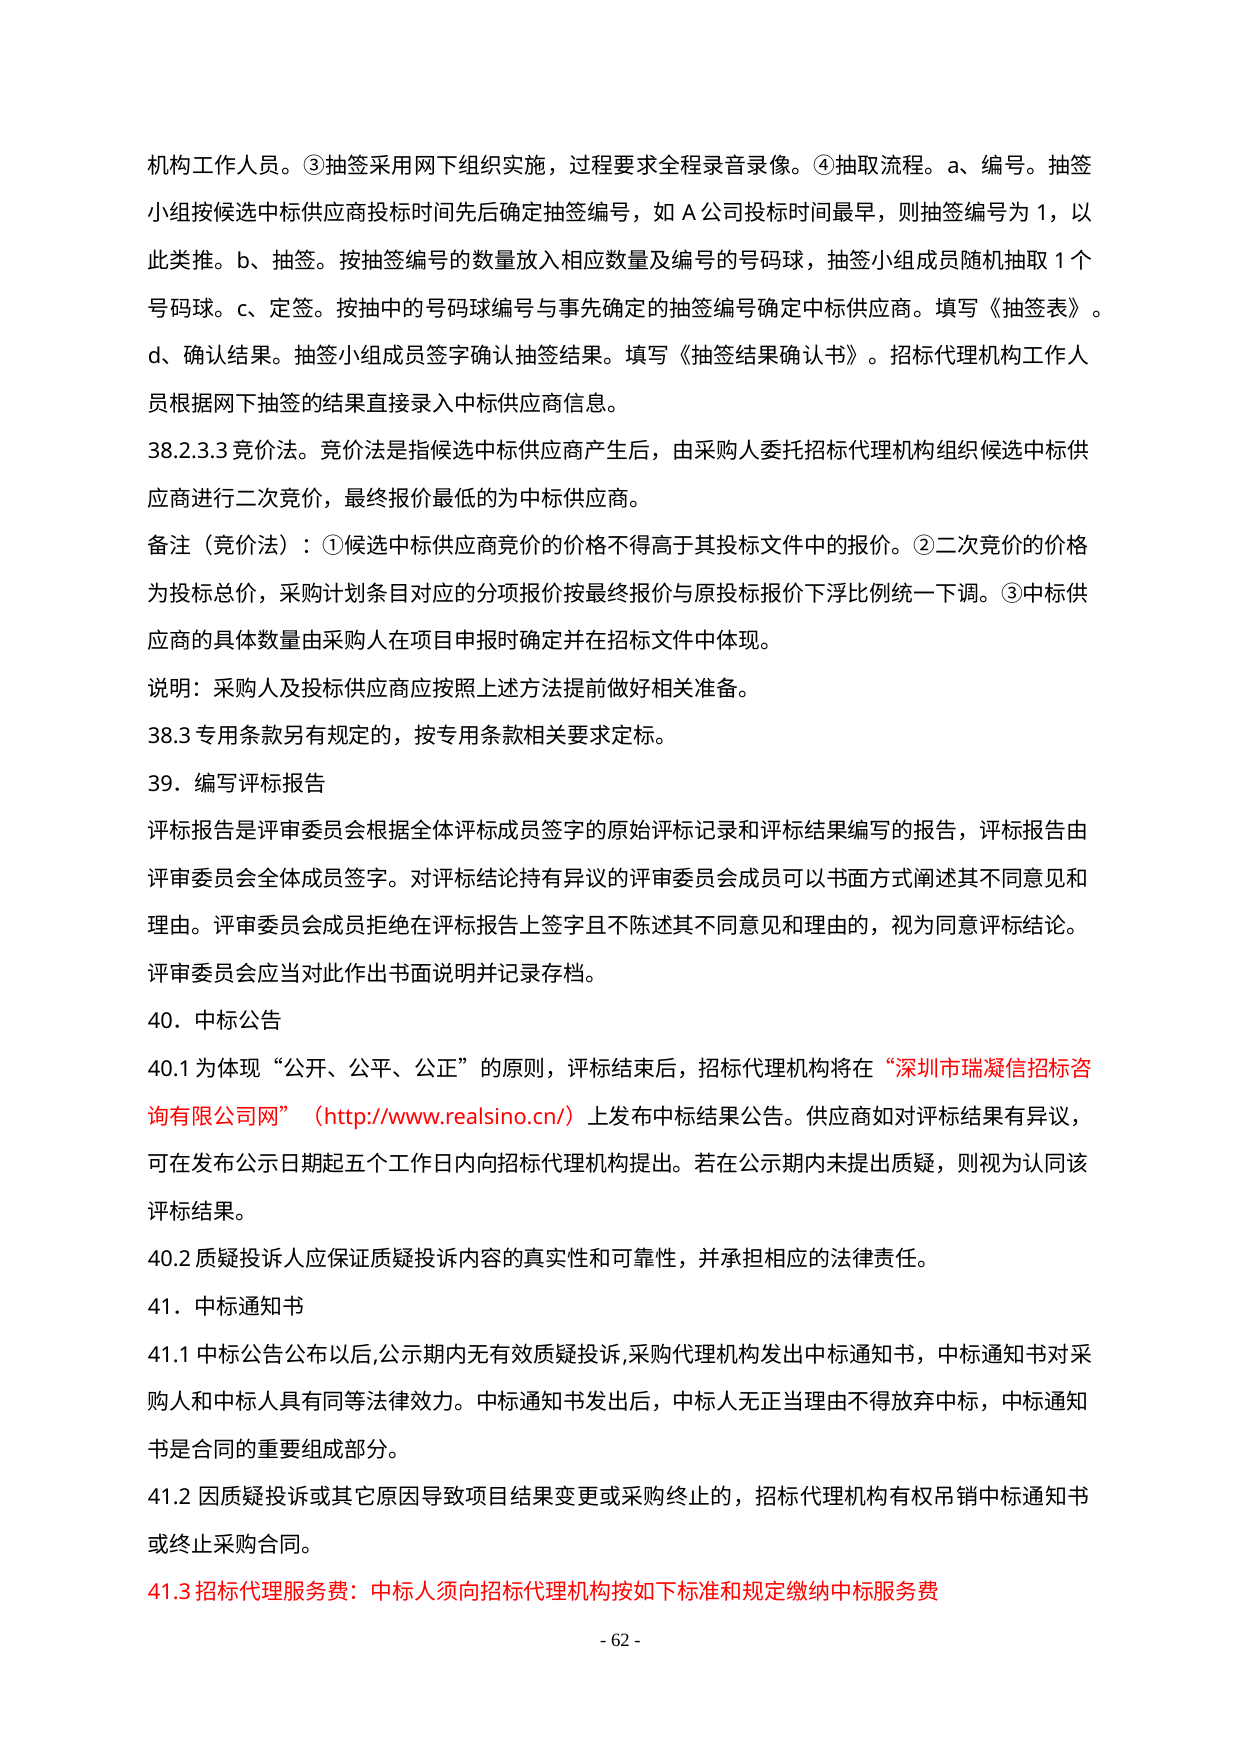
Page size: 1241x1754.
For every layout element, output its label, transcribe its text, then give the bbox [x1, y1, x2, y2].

text 评标报告是评审委员会根据全体评标成员签字的原始评标记录和评标结果编写的报告，评标报告由评审委员会全体成员签字。对评标结论持有异议的评审委员会成员可以书面方式阐述其不同意见和理由。评审委员会成员拒绝在评标报告上签字且不陈述其不同意见和理由的，视为同意评标结论。评审委员会应当对此作出书面说明并记录存档。 [148, 813, 1092, 988]
text 说明：采购人及投标供应商应按照上述方法提前做好相关准备。 [148, 671, 1092, 702]
text 40.1为体现“公开、公平、公正”的原则，评标结束后，招标代理机构将在“深圳市瑞凝信招标咨询有限公司网”（http://www.realsino.cn/）上发布中标结果公告。供应商如对评标结果有异议，可在发布公示日期起五个工作日内向招标代理机构提出。若在公示期内未提出质疑，则视为认同该评标结果。 [148, 1051, 1092, 1226]
text 38.3专用条款另有规定的，按专用条款相关要求定标。 [148, 718, 1092, 750]
text 41.3招标代理服务费：中标人须向招标代理机构按如下标准和规定缴纳中标服务费 [148, 1574, 1092, 1606]
text 41.1中标公告公布以后,公示期内无有效质疑投诉,采购代理机构发出中标通知书，中标通知书对采购人和中标人具有同等法律效力。中标通知书发出后，中标人无正当理由不得放弃中标，中标通知书是合同的重要组成部分。 [148, 1337, 1092, 1463]
text 38.2.3.3竞价法。竞价法是指候选中标供应商产生后，由采购人委托招标代理机构组织候选中标供应商进行二次竞价，最终报价最低的为中标供应商。 [148, 433, 1092, 512]
text 备注（竞价法）：①候选中标供应商竞价的价格不得高于其投标文件中的报价。②二次竞价的价格为投标总价，采购计划条目对应的分项报价按最终报价与原投标报价下浮比例统一下调。③中标供应商的具体数量由采购人在项目申报时确定并在招标文件中体现。 [148, 528, 1092, 655]
text 41．中标通知书 [148, 1289, 1092, 1321]
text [148, 148, 1092, 417]
text 39．编写评标报告 [148, 766, 1092, 798]
text 40．中标公告 [148, 1003, 1092, 1035]
text 41.2 因质疑投诉或其它原因导致项目结果变更或采购终止的，招标代理机构有权吊销中标通知书或终止采购合同。 [148, 1479, 1092, 1558]
text 40.2质疑投诉人应保证质疑投诉内容的真实性和可靠性，并承担相应的法律责任。 [148, 1241, 1092, 1273]
